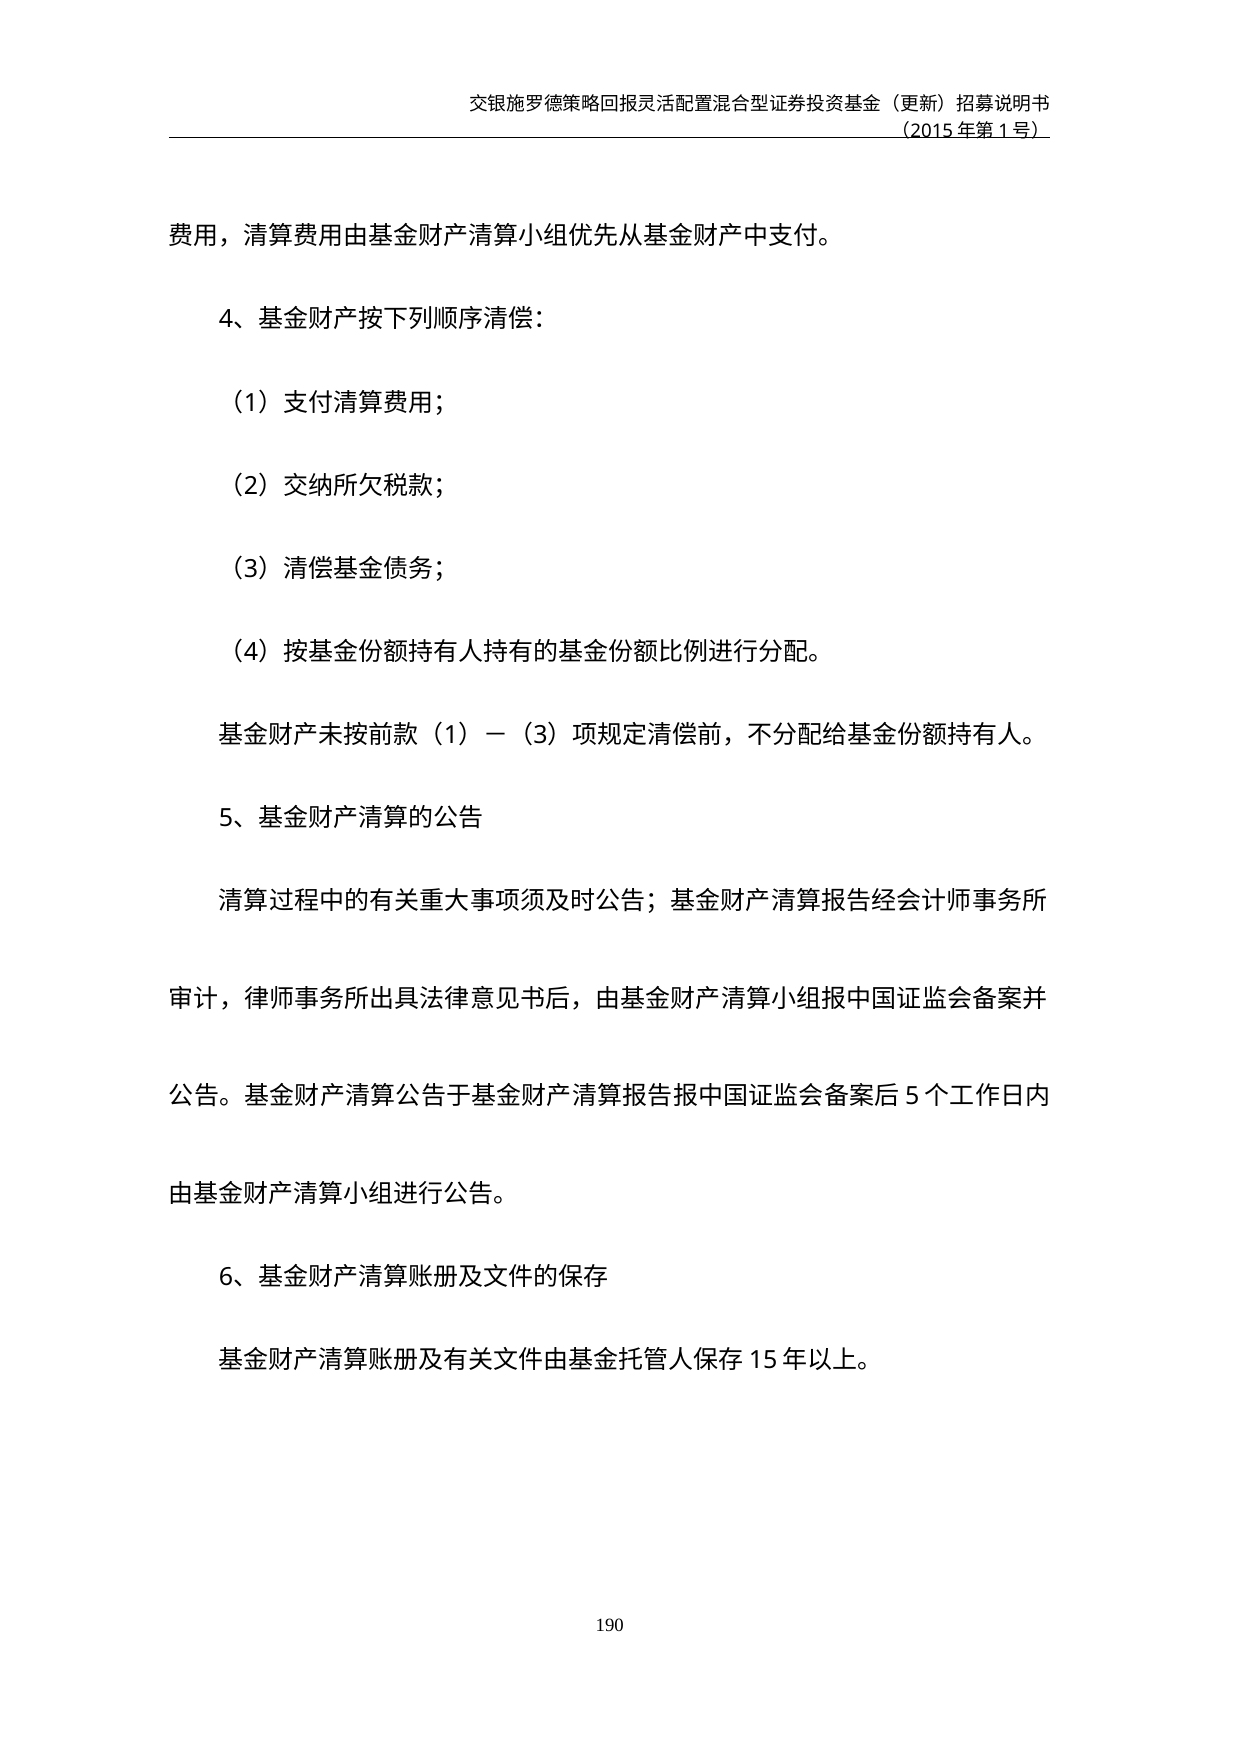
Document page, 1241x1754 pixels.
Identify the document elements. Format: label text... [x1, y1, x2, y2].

text 4、基金财产按下列顺序清偿： [169, 284, 1050, 349]
text （4）按基金份额持有人持有的基金份额比例进行分配。 [169, 617, 1050, 682]
text 基金财产清算账册及有关文件由基金托管人保存15年以上。 [169, 1325, 1050, 1390]
text （1）支付清算费用； [169, 368, 1050, 433]
text （3）清偿基金债务； [169, 534, 1050, 599]
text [169, 201, 1050, 266]
text 清算过程中的有关重大事项须及时公告；基金财产清算报告经会计师事务所审计，律师事务所出具法律意见书后，由基金财产清算小组报中国证监会备案并公告。基金财产清算公告于基金财产清算报告报中国证监会备案后5个工作日内由基金财产清算小组进行公告。 [169, 866, 1050, 1224]
text （2）交纳所欠税款； [169, 451, 1050, 516]
text 基金财产未按前款（1）－（3）项规定清偿前，不分配给基金份额持有人。 [169, 700, 1050, 765]
text 6、基金财产清算账册及文件的保存 [169, 1242, 1050, 1307]
text 5、基金财产清算的公告 [169, 783, 1050, 848]
